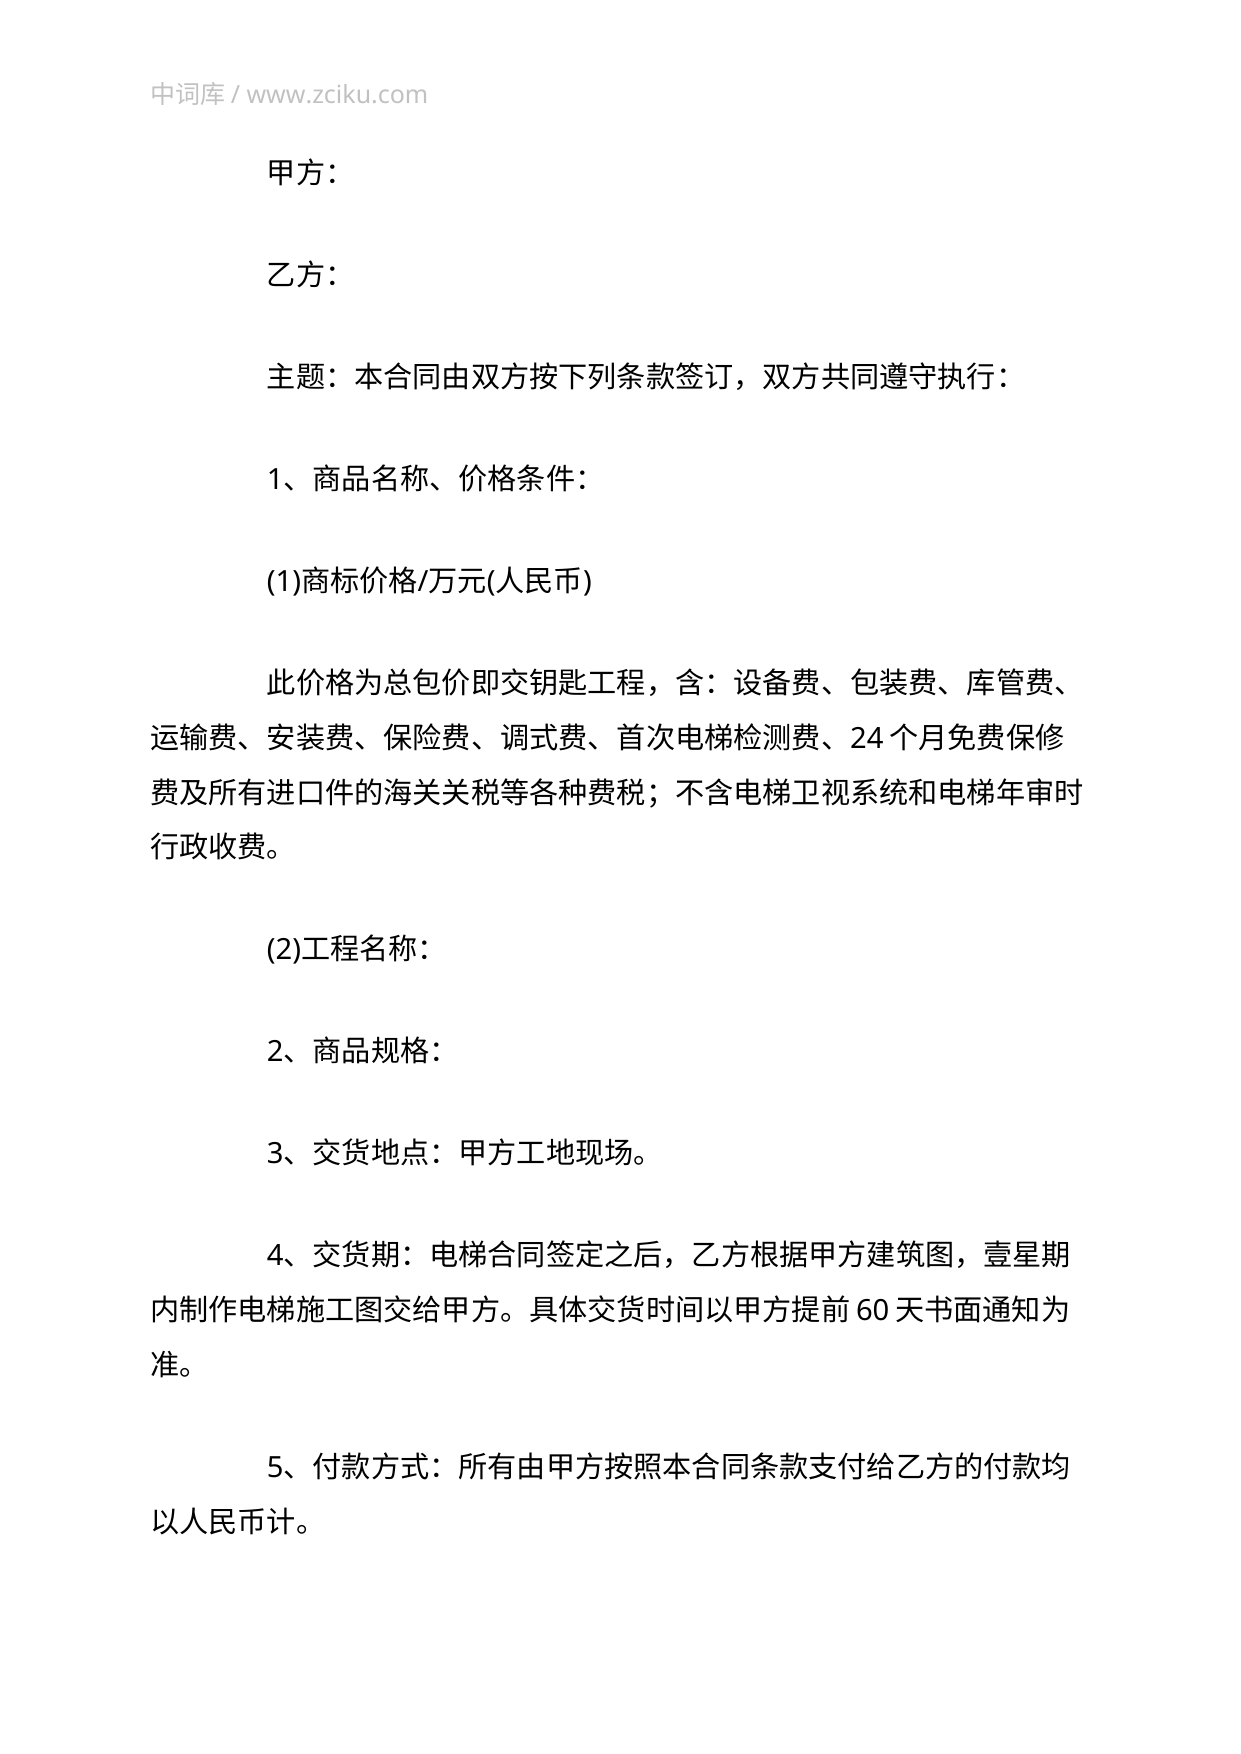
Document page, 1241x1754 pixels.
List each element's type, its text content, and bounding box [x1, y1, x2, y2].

text (2)工程名称： [150, 926, 1090, 968]
text 乙方： [150, 252, 1090, 294]
text 5、付款方式：所有由甲方按照本合同条款支付给乙方的付款均以人民币计。 [150, 1443, 1090, 1541]
text 4、交货期：电梯合同签定之后，乙方根据甲方建筑图，壹星期内制作电梯施工图交给甲方。具体交货时间以甲方提前60天书面通知为准。 [150, 1232, 1090, 1384]
text 主题：本合同由双方按下列条款签订，双方共同遵守执行： [150, 353, 1090, 396]
text 1、商品名称、价格条件： [150, 455, 1090, 498]
text 2、商品规格： [150, 1028, 1090, 1070]
text (1)商标价格/万元(人民币) [150, 557, 1090, 600]
text 此价格为总包价即交钥匙工程，含：设备费、包装费、库管费、运输费、安装费、保险费、调式费、首次电梯检测费、24个月免费保修费及所有进口件的海关关税等各种费税；不含电梯卫视系统和电梯年审时行政收费。 [150, 659, 1090, 866]
text 甲方： [150, 150, 1090, 192]
text 3、交货地点：甲方工地现场。 [150, 1130, 1090, 1172]
